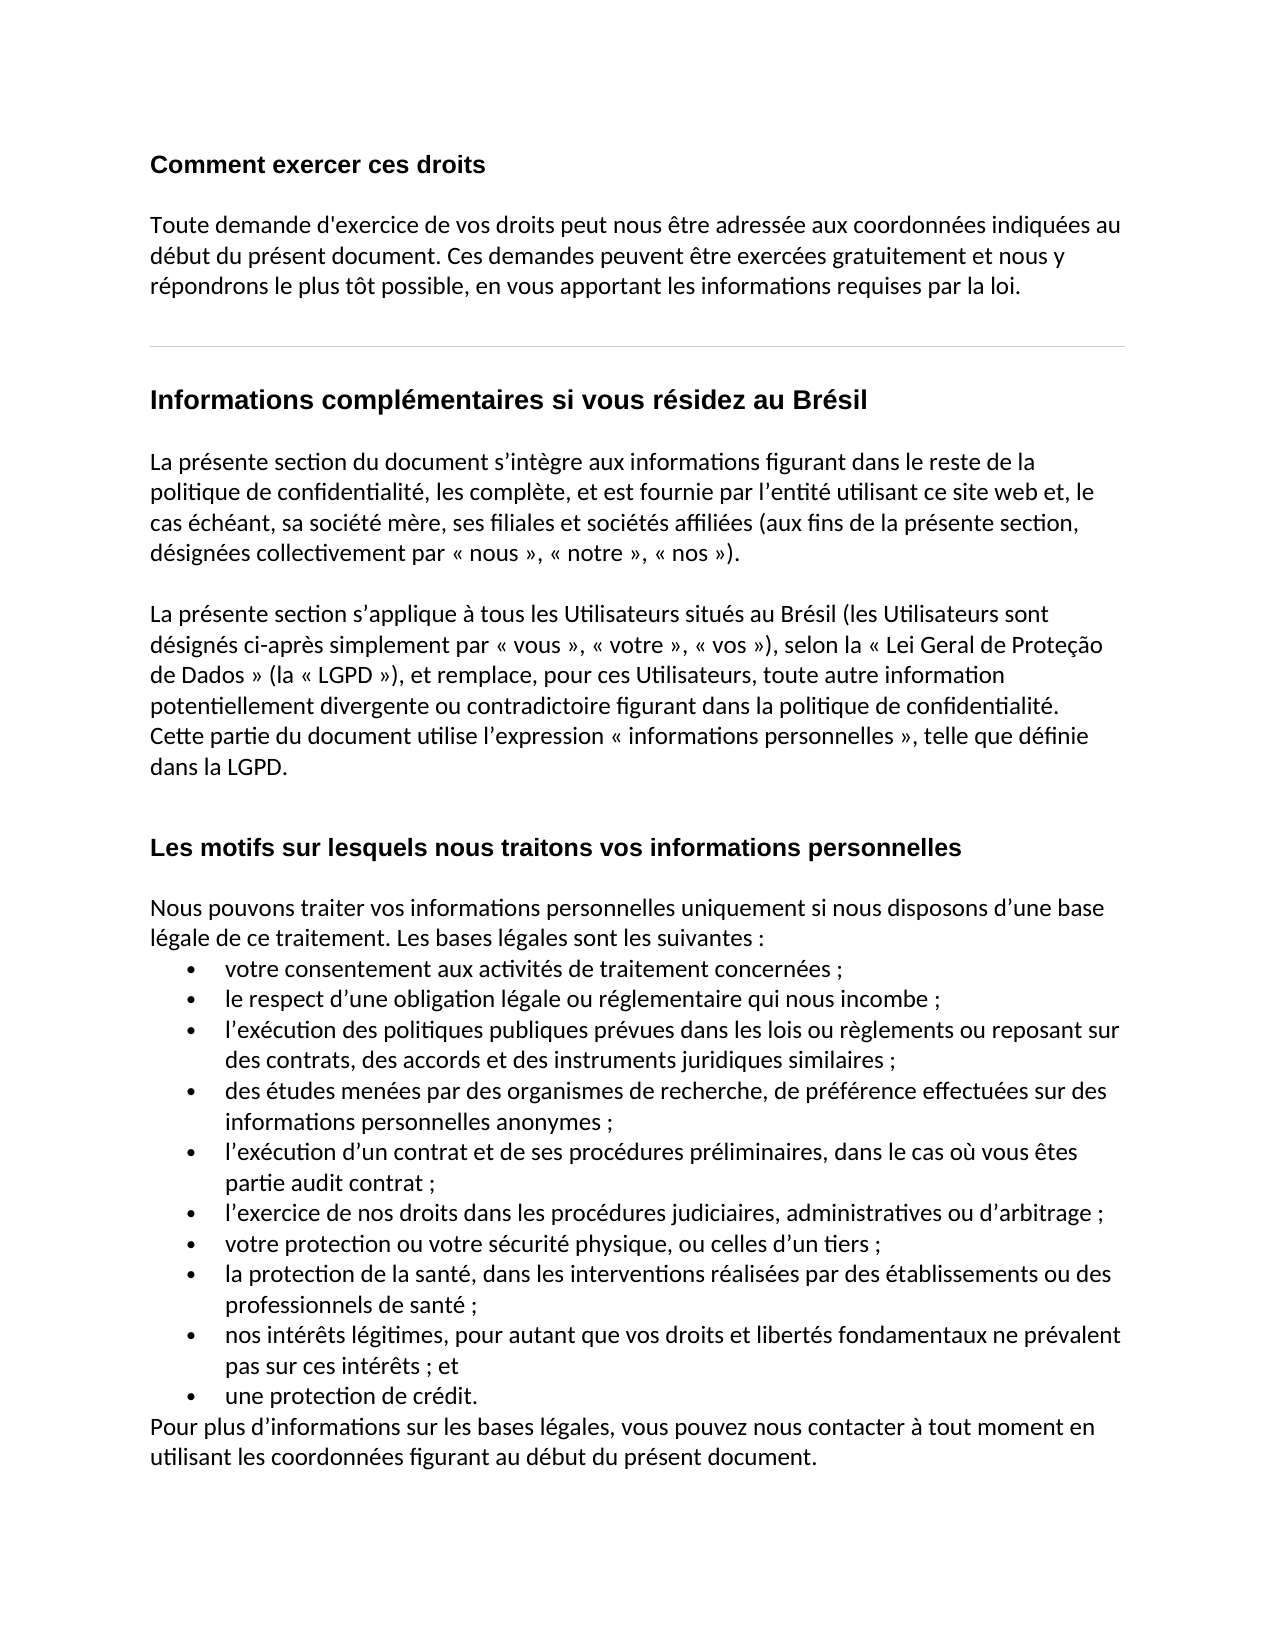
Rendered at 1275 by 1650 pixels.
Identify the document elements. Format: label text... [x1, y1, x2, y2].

list une protection de crédit. [187, 1380, 1125, 1411]
text La présente section du document s’intègre aux informations figurant dans le reste de la politique de confidentialité, les complète, et est fournie par l’entité utilisant ce site web et, le cas échéant, sa société mère, ses filiales et sociétés affiliées (aux fins de la présente section, désignées collectivement par « nous », « notre », « nos »). [150, 446, 1125, 568]
subtitle Les motifs sur lesquels nous traitons vos informations personnelles [150, 833, 1125, 862]
list l’exécution des politiques publiques prévues dans les lois ou règlements ou reposant sur des contrats, des accords et des instruments juridiques similaires ; [187, 1014, 1125, 1075]
list des études menées par des organismes de recherche, de préférence effectuées sur des informations personnelles anonymes ; [187, 1075, 1125, 1136]
text Pour plus d’informations sur les bases légales, vous pouvez nous contacter à tout moment en utilisant les coordonnées figurant au début du présent document. [150, 1411, 1125, 1472]
text Toute demande d'exercice de vos droits peut nous être adressée aux coordonnées indiquées au début du présent document. Ces demandes peuvent être exercées gratuitement et nous y répondrons le plus tôt possible, en vous apportant les informations requises par la loi. [150, 179, 1125, 301]
list le respect d’une obligation légale ou réglementaire qui nous incombe ; [187, 984, 1125, 1014]
subtitle Comment exercer ces droits [150, 150, 1125, 179]
list nos intérêts légitimes, pour autant que vos droits et libertés fondamentaux ne prévalent pas sur ces intérêts ; et [187, 1319, 1125, 1380]
list la protection de la santé, dans les interventions réalisées par des établissements ou des professionnels de santé ; [187, 1258, 1125, 1319]
list votre protection ou votre sécurité physique, ou celles d’un tiers ; [187, 1228, 1125, 1258]
text La présente section s’applique à tous les Utilisateurs situés au Brésil (les Utilisateurs sont désignés ci-après simplement par « vous », « votre », « vos »), selon la « Lei Geral de Proteção de Dados » (la « LGPD »), et remplace, pour ces Utilisateurs, toute autre information potentiellement divergente ou contradictoire figurant dans la politique de confidentialité. Cette partie du document utilise l’expression « informations personnelles », telle que définie dans la LGPD. [150, 568, 1125, 781]
list l’exercice de nos droits dans les procédures judiciaires, administratives ou d’arbitrage ; [187, 1197, 1125, 1228]
list votre consentement aux activités de traitement concernées ; [187, 953, 1125, 984]
list l’exécution d’un contrat et de ses procédures préliminaires, dans le cas où vous êtes partie audit contrat ; [187, 1136, 1125, 1197]
text Nous pouvons traiter vos informations personnelles uniquement si nous disposons d’une base légale de ce traitement. Les bases légales sont les suivantes : [150, 892, 1125, 953]
subtitle Informations complémentaires si vous résidez au Brésil [150, 384, 1125, 415]
